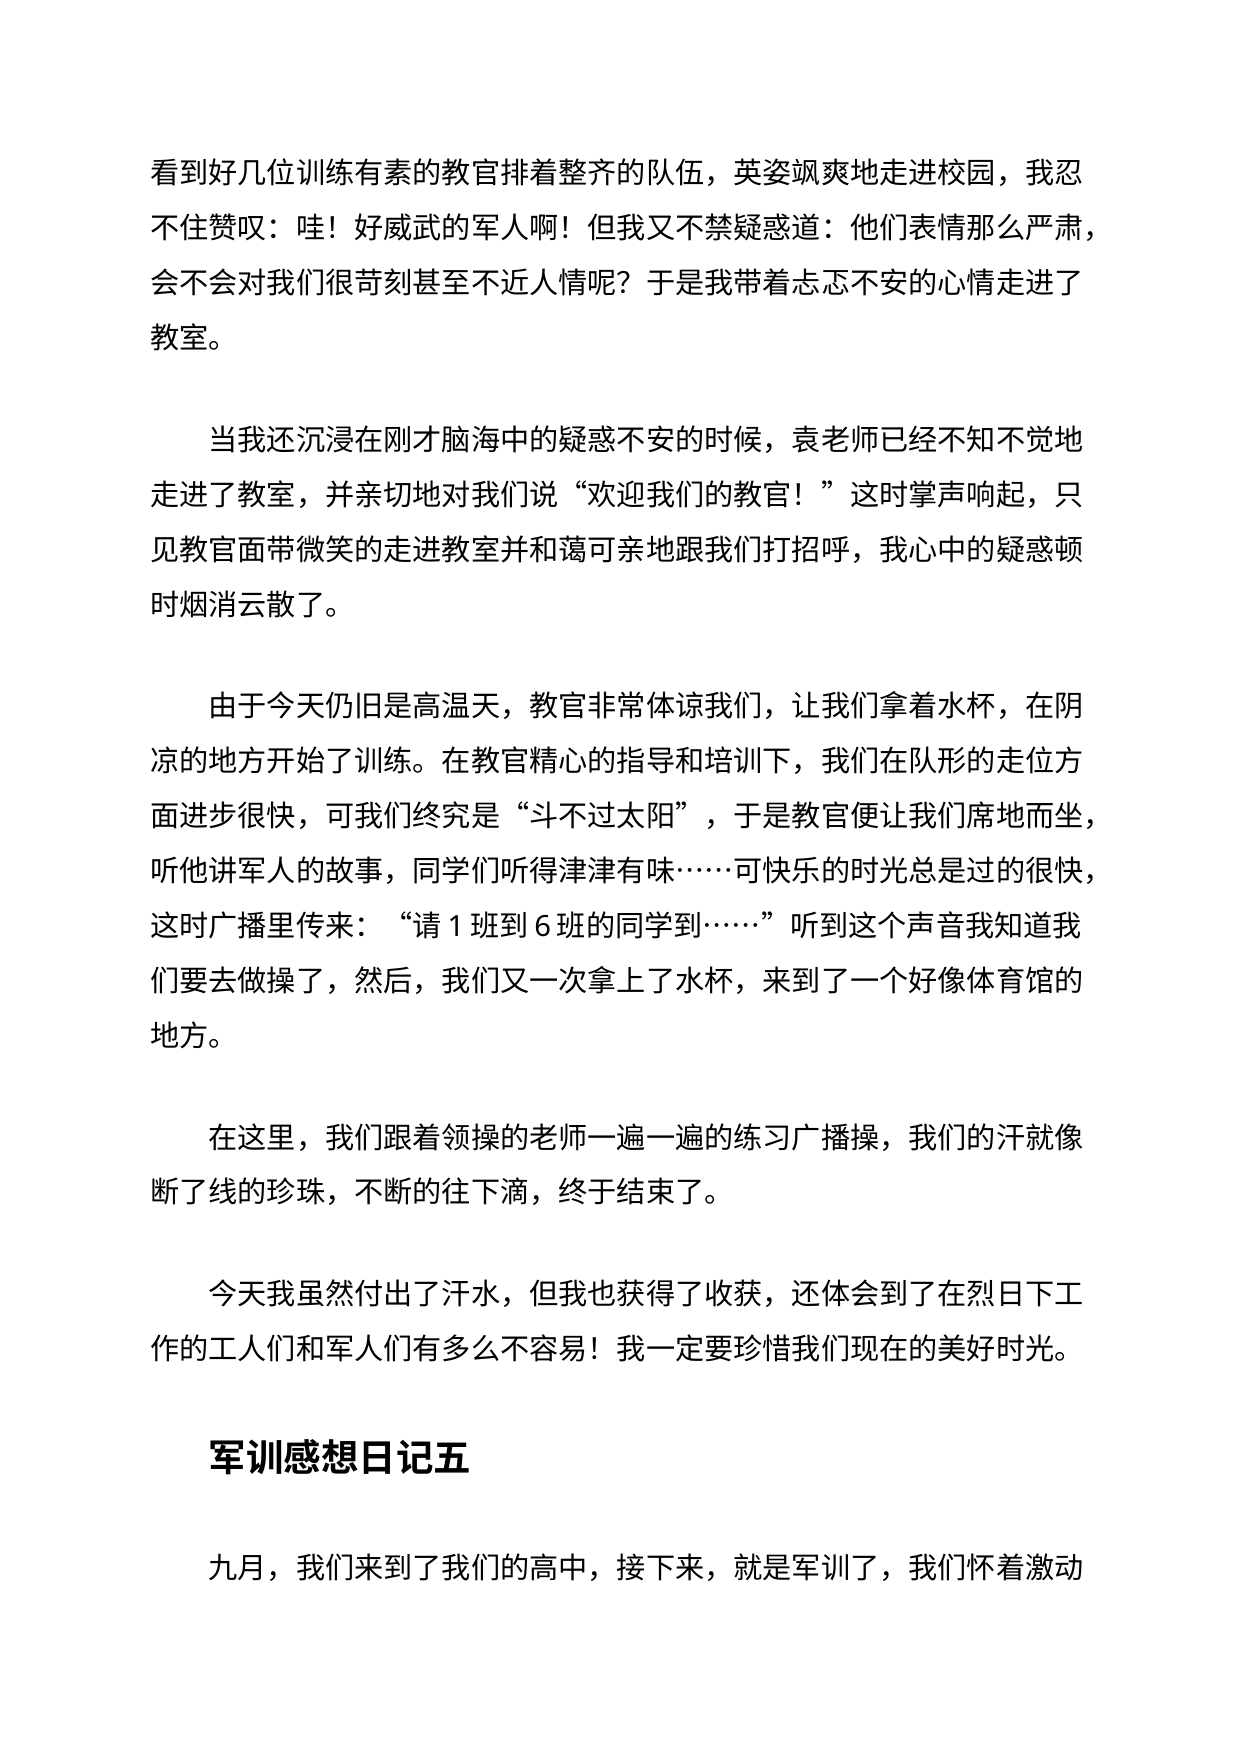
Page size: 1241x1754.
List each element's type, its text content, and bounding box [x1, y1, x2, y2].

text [150, 1545, 1090, 1587]
text 由于今天仍旧是高温天，教官非常体谅我们，让我们拿着水杯，在阴凉的地方开始了训练。在教官精心的指导和培训下，我们在队形的走位方面进步很快，可我们终究是“斗不过太阳”，于是教官便让我们席地而坐，听他讲军人的故事，同学们听得津津有味……可快乐的时光总是过的很快，这时广播里传来：“请1班到6班的同学到……”听到这个声音我知道我们要去做操了，然后，我们又一次拿上了水杯，来到了一个好像体育馆的地方。 [150, 683, 1090, 1055]
text 今天我虽然付出了汗水，但我也获得了收获，还体会到了在烈日下工作的工人们和军人们有多么不容易！我一定要珍惜我们现在的美好时光。 [150, 1271, 1090, 1368]
text 当我还沉浸在刚才脑海中的疑惑不安的时候，袁老师已经不知不觉地走进了教室，并亲切地对我们说“欢迎我们的教官！”这时掌声响起，只见教官面带微笑的走进教室并和蔼可亲地跟我们打招呼，我心中的疑惑顿时烟消云散了。 [150, 416, 1090, 623]
text 在这里，我们跟着领操的老师一遍一遍的练习广播操，我们的汗就像断了线的珍珠，不断的往下滴，终于结束了。 [150, 1114, 1090, 1211]
text 军训感想日记五 [150, 1427, 1090, 1482]
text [150, 150, 1090, 357]
